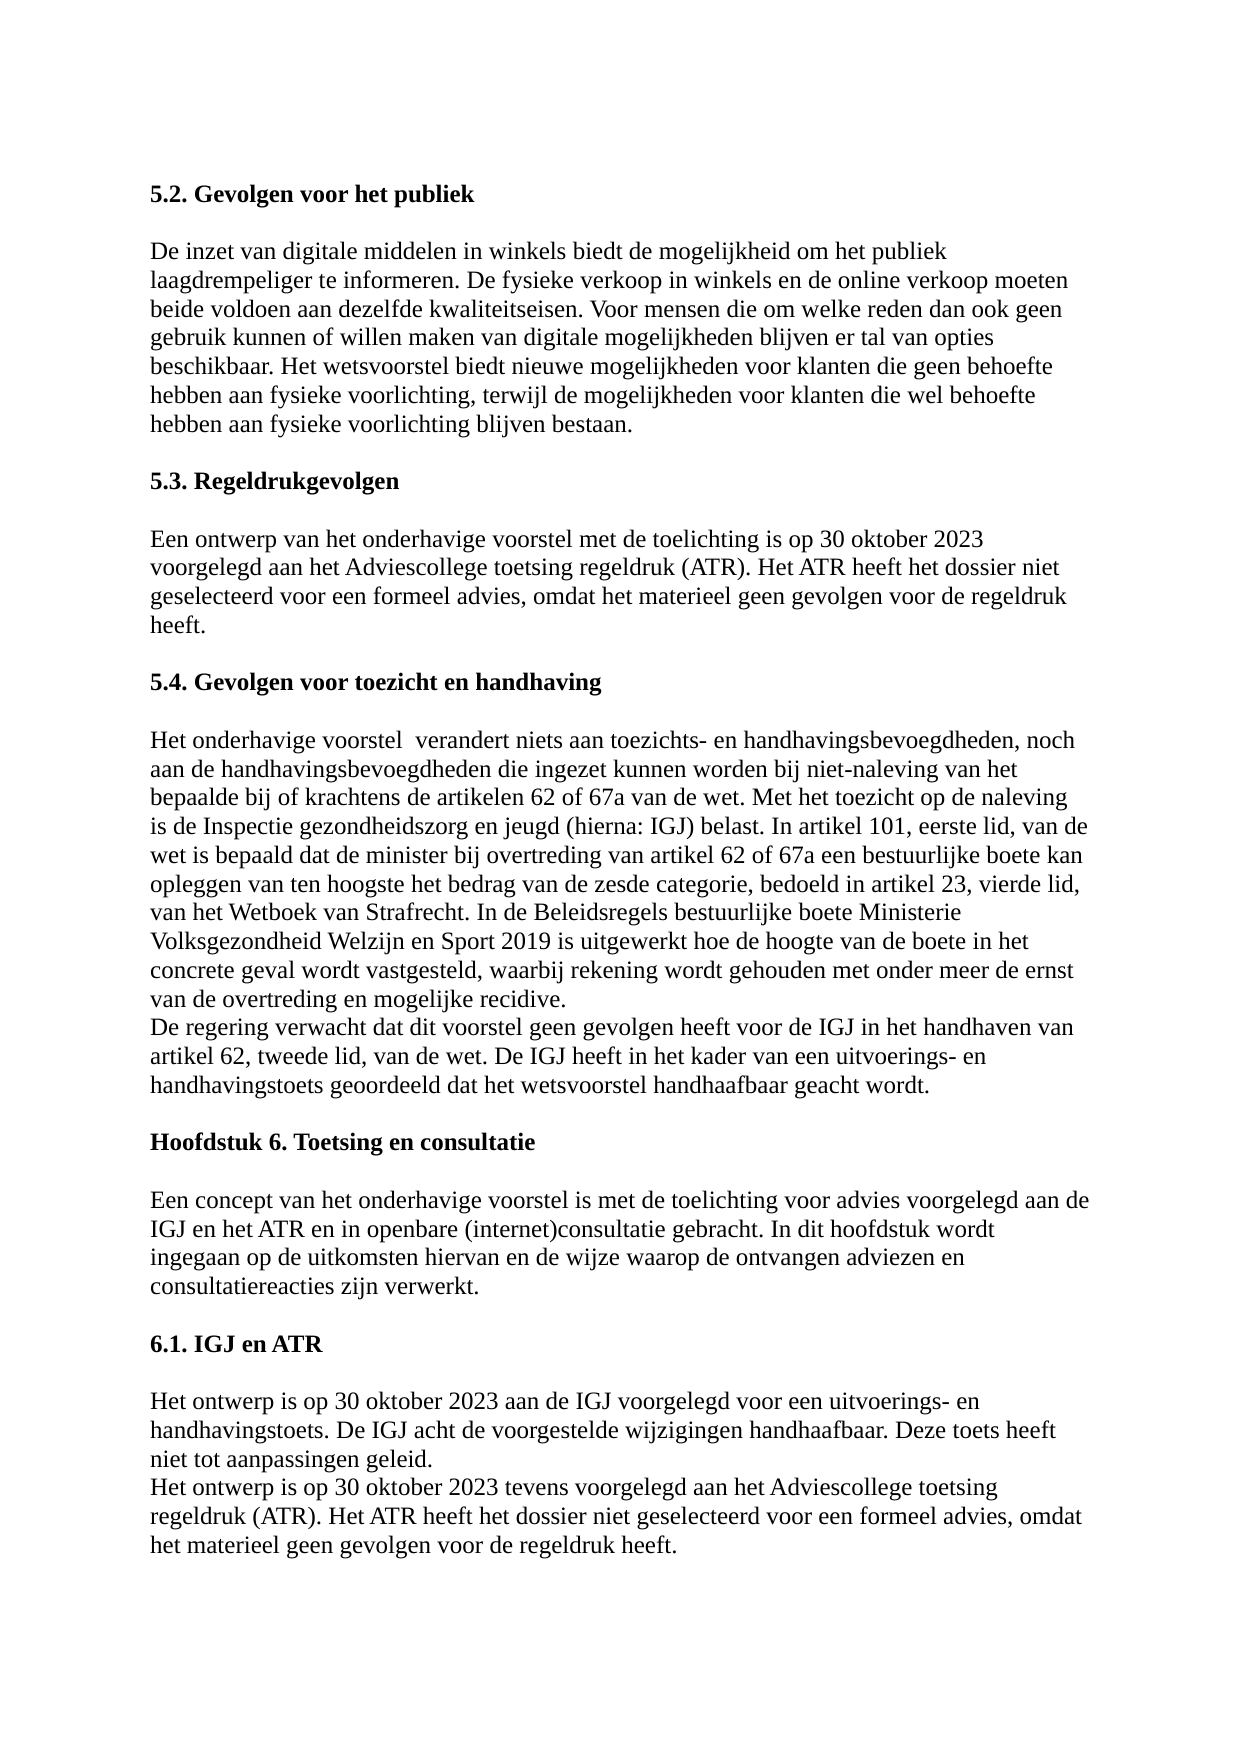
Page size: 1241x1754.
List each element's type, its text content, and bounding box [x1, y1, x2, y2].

text Een concept van het onderhavige voorstel is met de toelichting voor advies voorgelegd aan de IGJ en het ATR en in openbare (internet)consultatie gebracht. In dit hoofdstuk wordt ingegaan op de uitkomsten hiervan en de wijze waarop de ontvangen adviezen en consultatiereacties zijn verwerkt. [150, 1185, 1090, 1300]
text Het ontwerp is op 30 oktober 2023 aan de IGJ voorgelegd voor een uitvoerings- en handhavingstoets. De IGJ acht de voorgestelde wijzigingen handhaafbaar. Deze toets heeft niet tot aanpassingen geleid. [150, 1386, 1090, 1472]
text Het ontwerp is op 30 oktober 2023 tevens voorgelegd aan het Adviescollege toetsing regeldruk (ATR). Het ATR heeft het dossier niet geselecteerd voor een formeel advies, omdat het materieel geen gevolgen voor de regeldruk heeft. [150, 1472, 1090, 1559]
text Het onderhavige voorstel verandert niets aan toezichts- en handhavingsbevoegdheden, noch aan de handhavingsbevoegdheden die ingezet kunnen worden bij niet-naleving van het bepaalde bij of krachtens de artikelen 62 of 67a van de wet. Met het toezicht op de naleving is de Inspectie gezondheidszorg en jeugd (hierna: IGJ) belast. In artikel 101, eerste lid, van de wet is bepaald dat de minister bij overtreding van artikel 62 of 67a een bestuurlijke boete kan opleggen van ten hoogste het bedrag van de zesde categorie, bedoeld in artikel 23, vierde lid, van het Wetboek van Strafrecht. In de Beleidsregels bestuurlijke boete Ministerie Volksgezondheid Welzijn en Sport 2019 is uitgewerkt hoe de hoogte van de boete in het concrete geval wordt vastgesteld, waarbij rekening wordt gehouden met onder meer de ernst van de overtreding en mogelijke recidive. [150, 725, 1090, 1012]
text Een ontwerp van het onderhavige voorstel met de toelichting is op 30 oktober 2023 voorgelegd aan het Adviescollege toetsing regeldruk (ATR). Het ATR heeft het dossier niet geselecteerd voor een formeel advies, omdat het materieel geen gevolgen voor de regeldruk heeft. [150, 524, 1090, 639]
text 5.2. Gevolgen voor het publiek [150, 179, 1090, 207]
text De inzet van digitale middelen in winkels biedt de mogelijkheid om het publiek laagdrempeliger te informeren. De fysieke verkoop in winkels en de online verkoop moeten beide voldoen aan dezelfde kwaliteitseisen. Voor mensen die om welke reden dan ook geen gebruik kunnen of willen maken van digitale mogelijkheden blijven er tal van opties beschikbaar. Het wetsvoorstel biedt nieuwe mogelijkheden voor klanten die geen behoefte hebben aan fysieke voorlichting, terwijl de mogelijkheden voor klanten die wel behoefte hebben aan fysieke voorlichting blijven bestaan. [150, 236, 1090, 437]
text De regering verwacht dat dit voorstel geen gevolgen heeft voor de IGJ in het handhaven van artikel 62, tweede lid, van de wet. De IGJ heeft in het kader van een uitvoerings- en handhavingstoets geoordeeld dat het wetsvoorstel handhaafbaar geacht wordt. [150, 1012, 1090, 1099]
text 6.1. IGJ en ATR [150, 1329, 1090, 1357]
text 5.3. Regeldrukgevolgen [150, 466, 1090, 495]
text Hoofdstuk 6. Toetsing en consultatie [150, 1127, 1090, 1156]
text 5.4. Gevolgen voor toezicht en handhaving [150, 667, 1090, 696]
